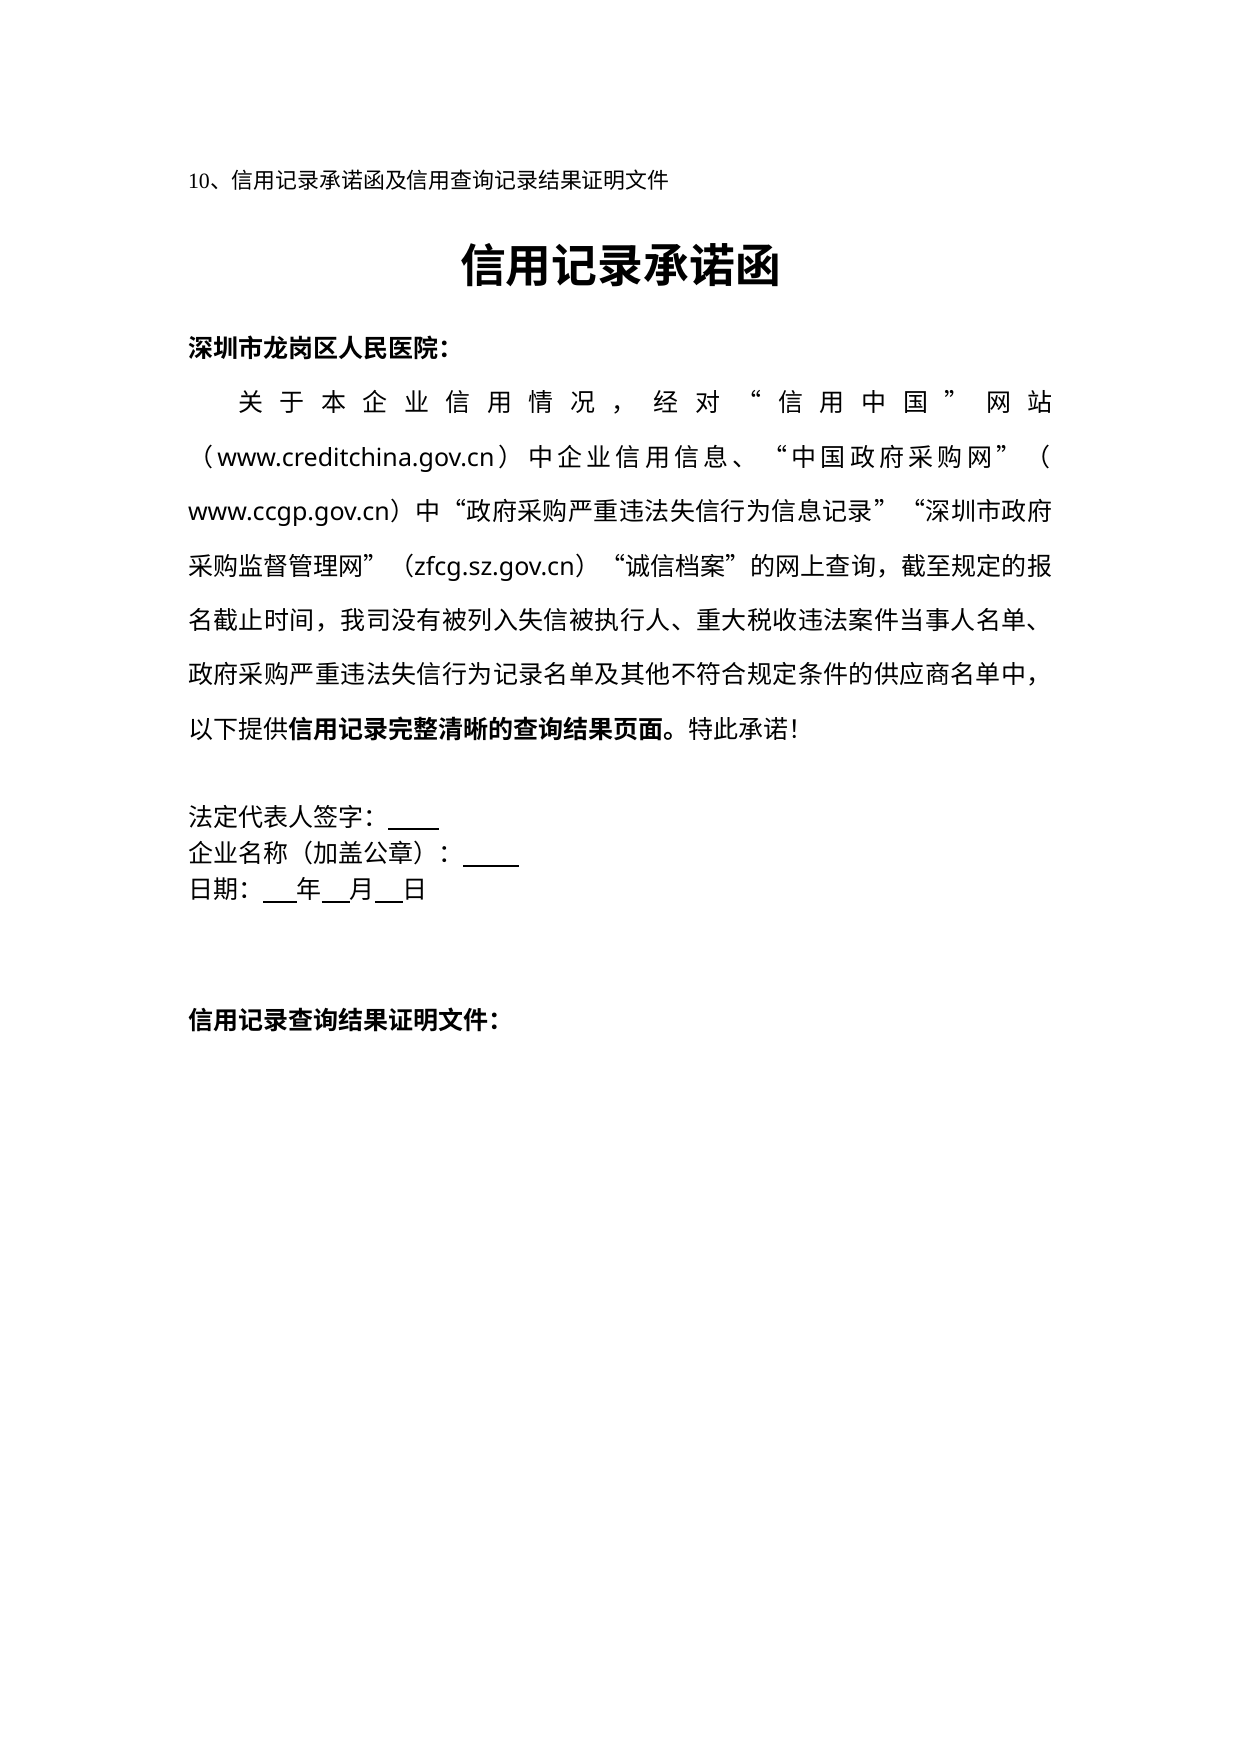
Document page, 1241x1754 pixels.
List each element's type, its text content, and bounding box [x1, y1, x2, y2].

text 关于本企业信用情况，经对“信用中国”网站（www.creditchina.gov.cn）中企业信用信息、“中国政府采购网”（ www.ccgp.gov.cn）中“政府采购严重违法失信行为信息记录”“深圳市政府采购监督管理网”（zfcg.sz.gov.cn）“诚信档案”的网上查询，截至规定的报名截止时间，我司没有被列入失信被执行人、重大税收违法案件当事人名单、政府采购严重违法失信行为记录名单及其他不符合规定条件的供应商名单中，以下提供信用记录完整清晰的查询结果页面。特此承诺！ [188, 383, 1052, 745]
text 信用记录查询结果证明文件： [188, 985, 1052, 1052]
text 深圳市龙岗区人民医院： [188, 328, 1052, 365]
text 信用记录承诺函 [188, 229, 1052, 295]
text 企业名称（加盖公章）： [188, 834, 1052, 870]
text 法定代表人签字： [188, 797, 1052, 834]
text 10、信用记录承诺函及信用查询记录结果证明文件 [188, 162, 1052, 196]
text 日期： 年 月 日 [188, 870, 1052, 906]
